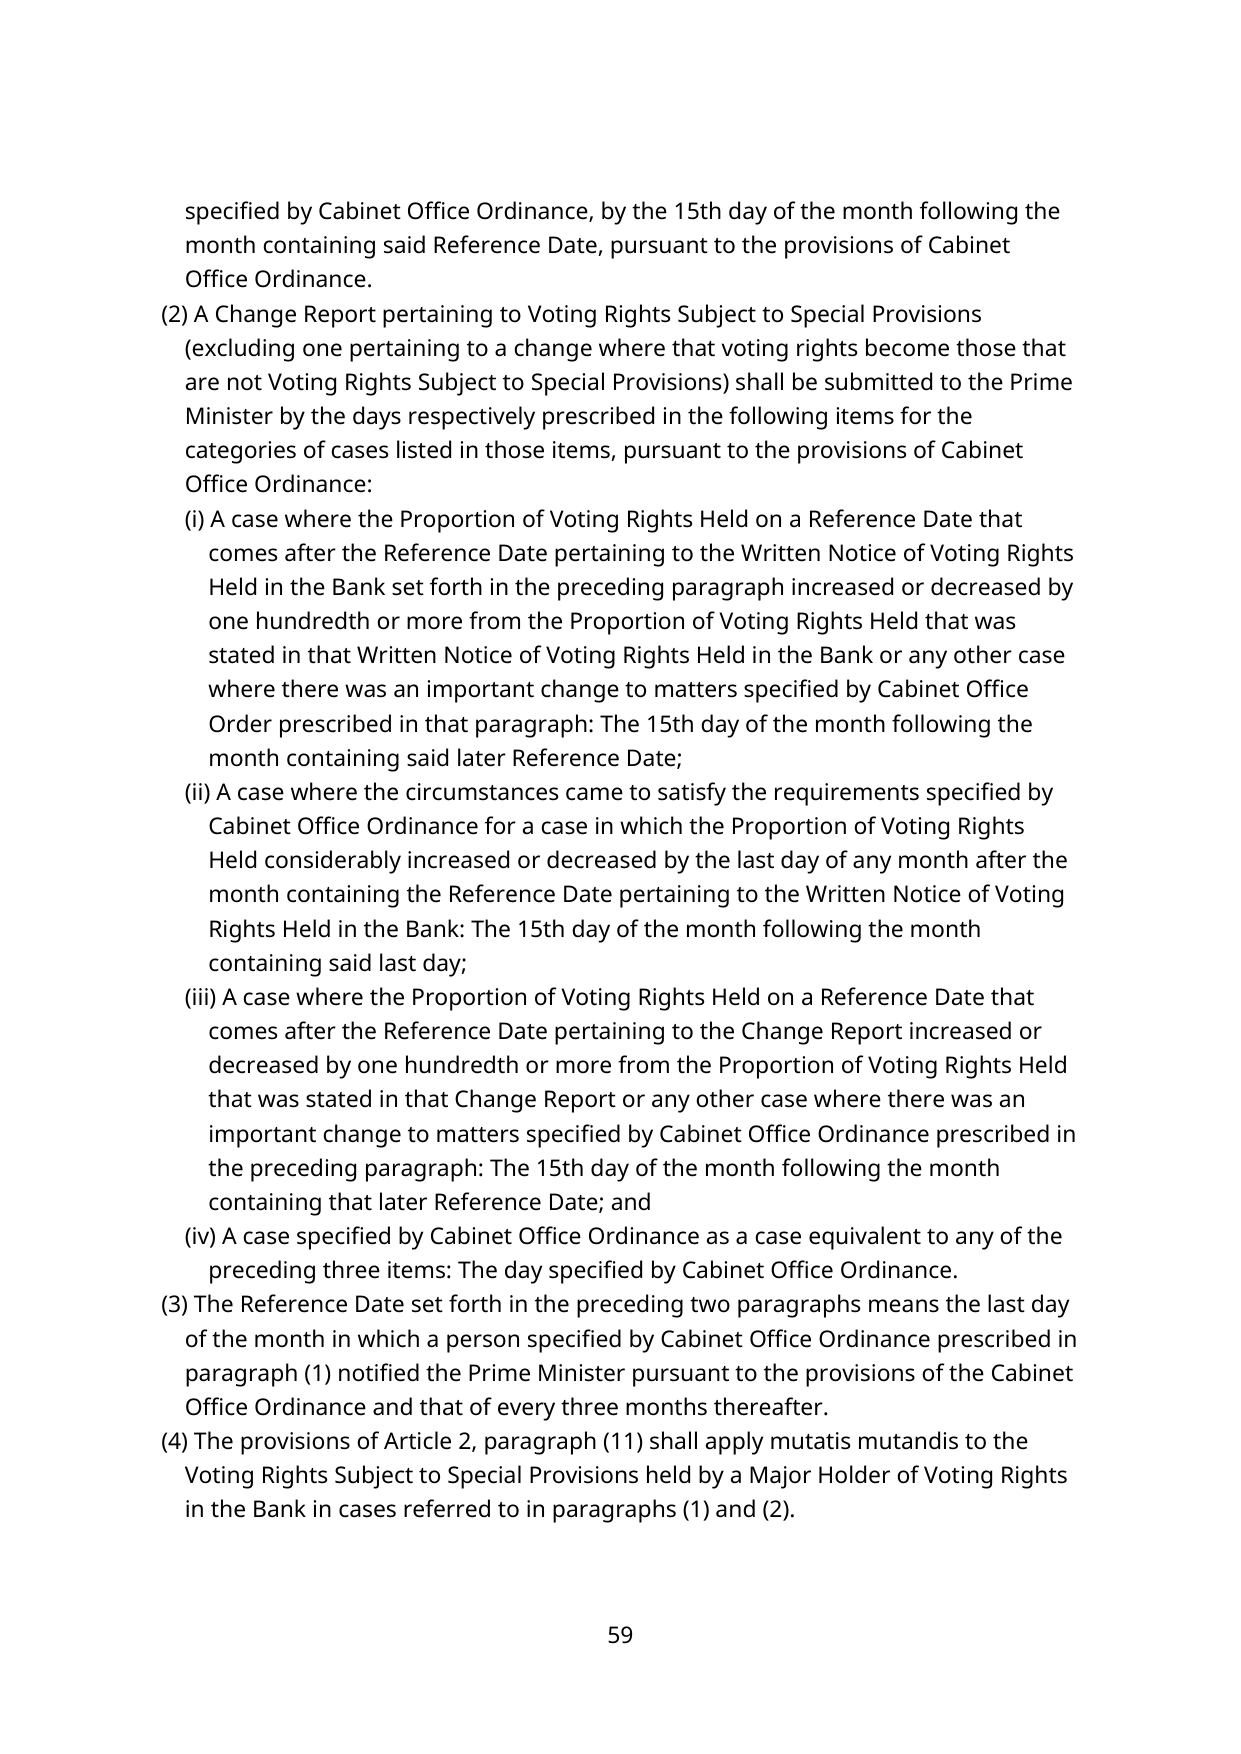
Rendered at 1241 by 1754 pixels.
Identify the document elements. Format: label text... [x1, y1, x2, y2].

text (i) A case where the Proportion of Voting Rights Held on a Reference Date that comes after the Reference Date pertaining to the Written Notice of Voting Rights Held in the Bank set forth in the preceding paragraph increased or decreased by one hundredth or more from the Proportion of Voting Rights Held that was stated in that Written Notice of Voting Rights Held in the Bank or any other case where there was an important change to matters specified by Cabinet Office Order prescribed in that paragraph: The 15th day of the month following the month containing said later Reference Date; [184, 501, 1079, 774]
text (ii) A case where the circumstances came to satisfy the requirements specified by Cabinet Office Ordinance for a case in which the Proportion of Voting Rights Held considerably increased or decreased by the last day of any month after the month containing the Reference Date pertaining to the Written Notice of Voting Rights Held in the Bank: The 15th day of the month following the month containing said last day; [184, 774, 1079, 979]
text (iv) A case specified by Cabinet Office Ordinance as a case equivalent to any of the preceding three items: The day specified by Cabinet Office Ordinance. [184, 1219, 1079, 1287]
text (2) A Change Report pertaining to Voting Rights Subject to Special Provisions (excluding one pertaining to a change where that voting rights become those that are not Voting Rights Subject to Special Provisions) shall be submitted to the Prime Minister by the days respectively prescribed in the following items for the categories of cases listed in those items, pursuant to the provisions of Cabinet Office Ordinance: [161, 296, 1079, 501]
text (3) The Reference Date set forth in the preceding two paragraphs means the last day of the month in which a person specified by Cabinet Office Ordinance prescribed in paragraph (1) notified the Prime Minister pursuant to the provisions of the Cabinet Office Ordinance and that of every three months thereafter. [161, 1287, 1079, 1424]
text (iii) A case where the Proportion of Voting Rights Held on a Reference Date that comes after the Reference Date pertaining to the Change Report increased or decreased by one hundredth or more from the Proportion of Voting Rights Held that was stated in that Change Report or any other case where there was an important change to matters specified by Cabinet Office Ordinance prescribed in the preceding paragraph: The 15th day of the month following the month containing that later Reference Date; and [184, 979, 1079, 1219]
text (4) The provisions of Article 2, paragraph (11) shall apply mutatis mutandis to the Voting Rights Subject to Special Provisions held by a Major Holder of Voting Rights in the Bank in cases referred to in paragraphs (1) and (2). [161, 1424, 1079, 1526]
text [161, 194, 1079, 296]
